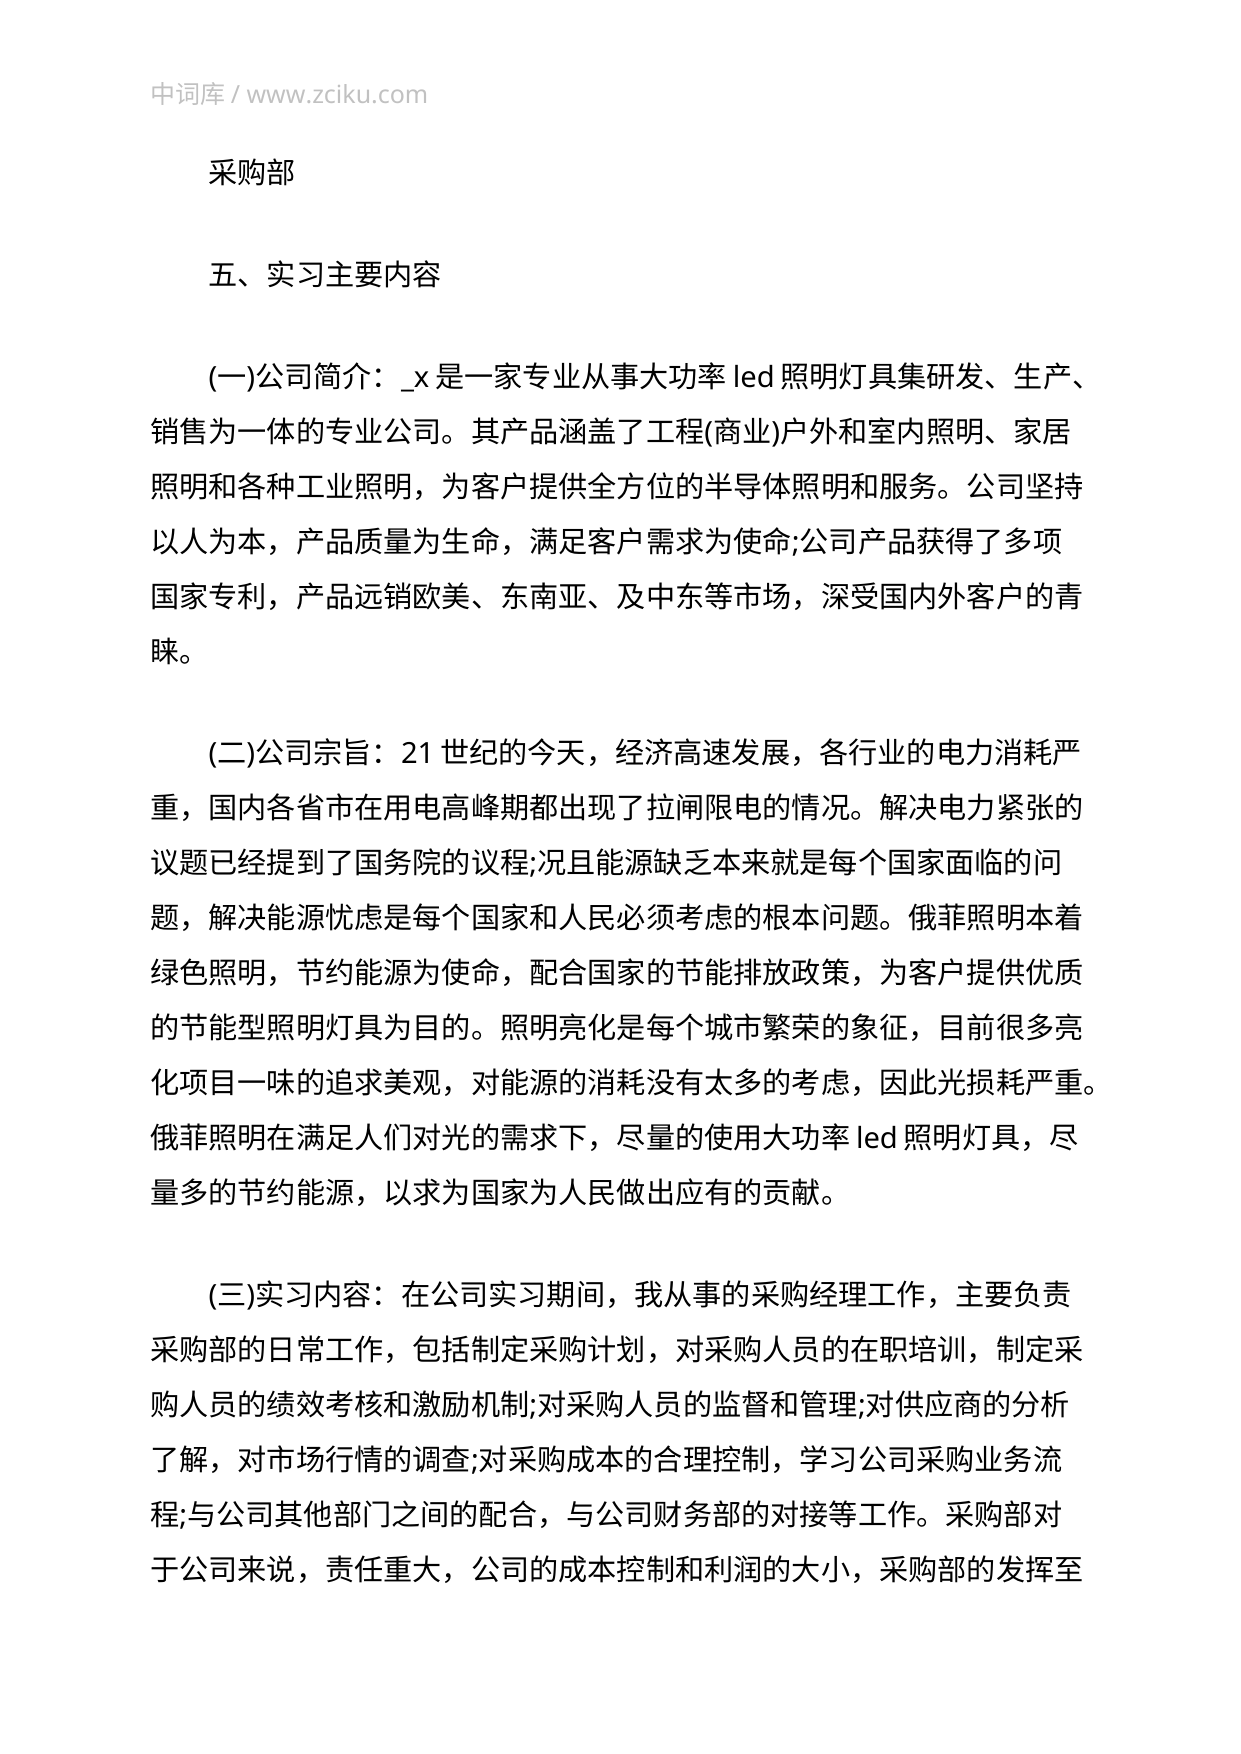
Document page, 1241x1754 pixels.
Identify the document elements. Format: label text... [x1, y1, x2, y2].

text 采购部 [150, 150, 1090, 192]
text 五、实习主要内容 [150, 252, 1090, 294]
text (二)公司宗旨：21世纪的今天，经济高速发展，各行业的电力消耗严重，国内各省市在用电高峰期都出现了拉闸限电的情况。解决电力紧张的议题已经提到了国务院的议程;况且能源缺乏本来就是每个国家面临的问题，解决能源忧虑是每个国家和人民必须考虑的根本问题。俄菲照明本着绿色照明，节约能源为使命，配合国家的节能排放政策，为客户提供优质的节能型照明灯具为目的。照明亮化是每个城市繁荣的象征，目前很多亮化项目一味的追求美观，对能源的消耗没有太多的考虑，因此光损耗严重。俄菲照明在满足人们对光的需求下，尽量的使用大功率led照明灯具，尽量多的节约能源，以求为国家为人民做出应有的贡献。 [150, 730, 1090, 1212]
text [150, 1271, 1090, 1588]
text (一)公司简介：_x是一家专业从事大功率led照明灯具集研发、生产、销售为一体的专业公司。其产品涵盖了工程(商业)户外和室内照明、家居照明和各种工业照明，为客户提供全方位的半导体照明和服务。公司坚持以人为本，产品质量为生命，满足客户需求为使命;公司产品获得了多项国家专利，产品远销欧美、东南亚、及中东等市场，深受国内外客户的青睐。 [150, 353, 1090, 671]
